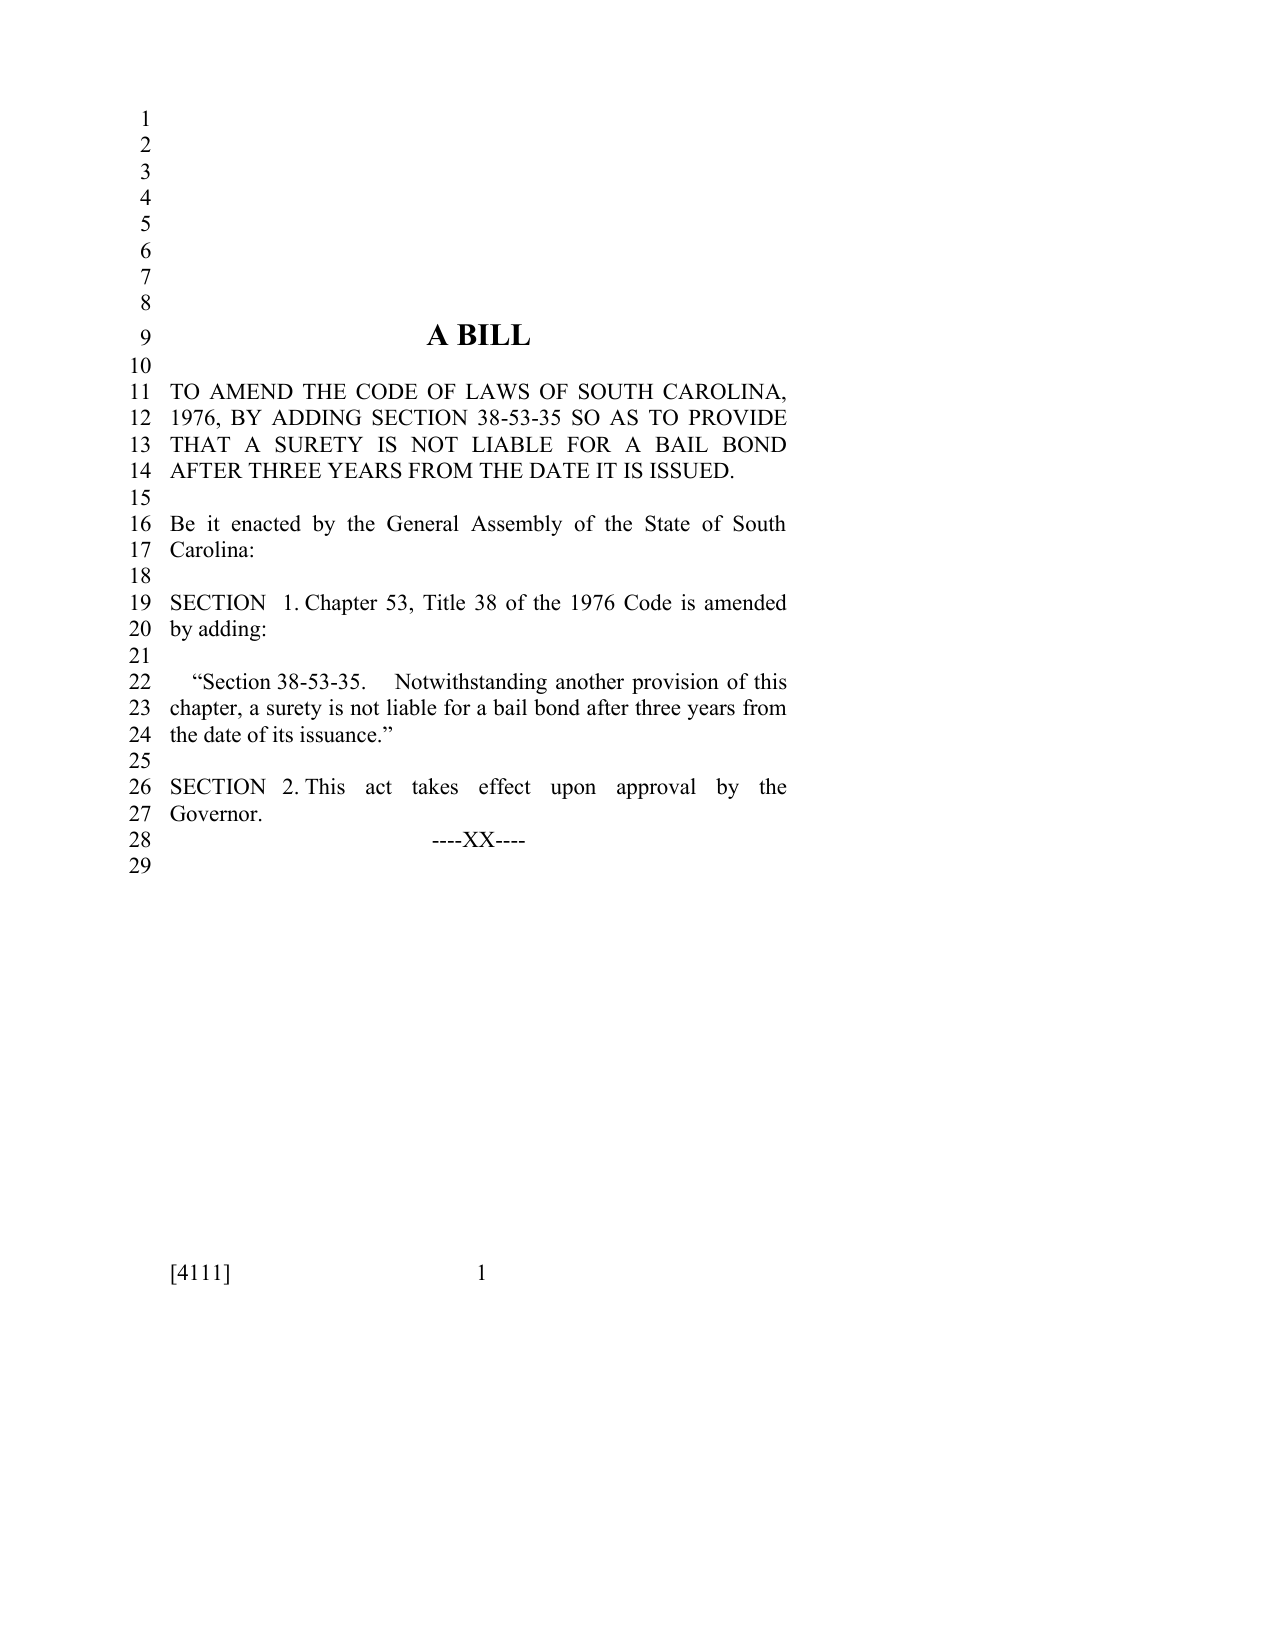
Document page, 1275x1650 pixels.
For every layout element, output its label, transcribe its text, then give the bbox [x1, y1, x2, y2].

text “Section 38-53-35. Notwithstanding another provision of this chapter, a surety is not liable for a bail bond after three years from the date of its issuance.” [169, 668, 787, 747]
text ----XX---- [169, 826, 787, 852]
text SECTION 2. This act takes effect upon approval by the Governor. [169, 773, 787, 826]
text A BILL [169, 316, 787, 352]
text SECTION 1. Chapter 53, Title 38 of the 1976 Code is amended by adding: [169, 589, 787, 642]
text Be it enacted by the General Assembly of the State of South Carolina: [169, 510, 787, 563]
text TO AMEND THE CODE OF LAWS OF SOUTH CAROLINA, 1976, BY ADDING SECTION 38-53-35 SO AS TO PROVIDE THAT A SURETY IS NOT LIABLE FOR A BAIL BOND AFTER THREE YEARS FROM THE DATE IT IS ISSUED. [169, 378, 787, 483]
